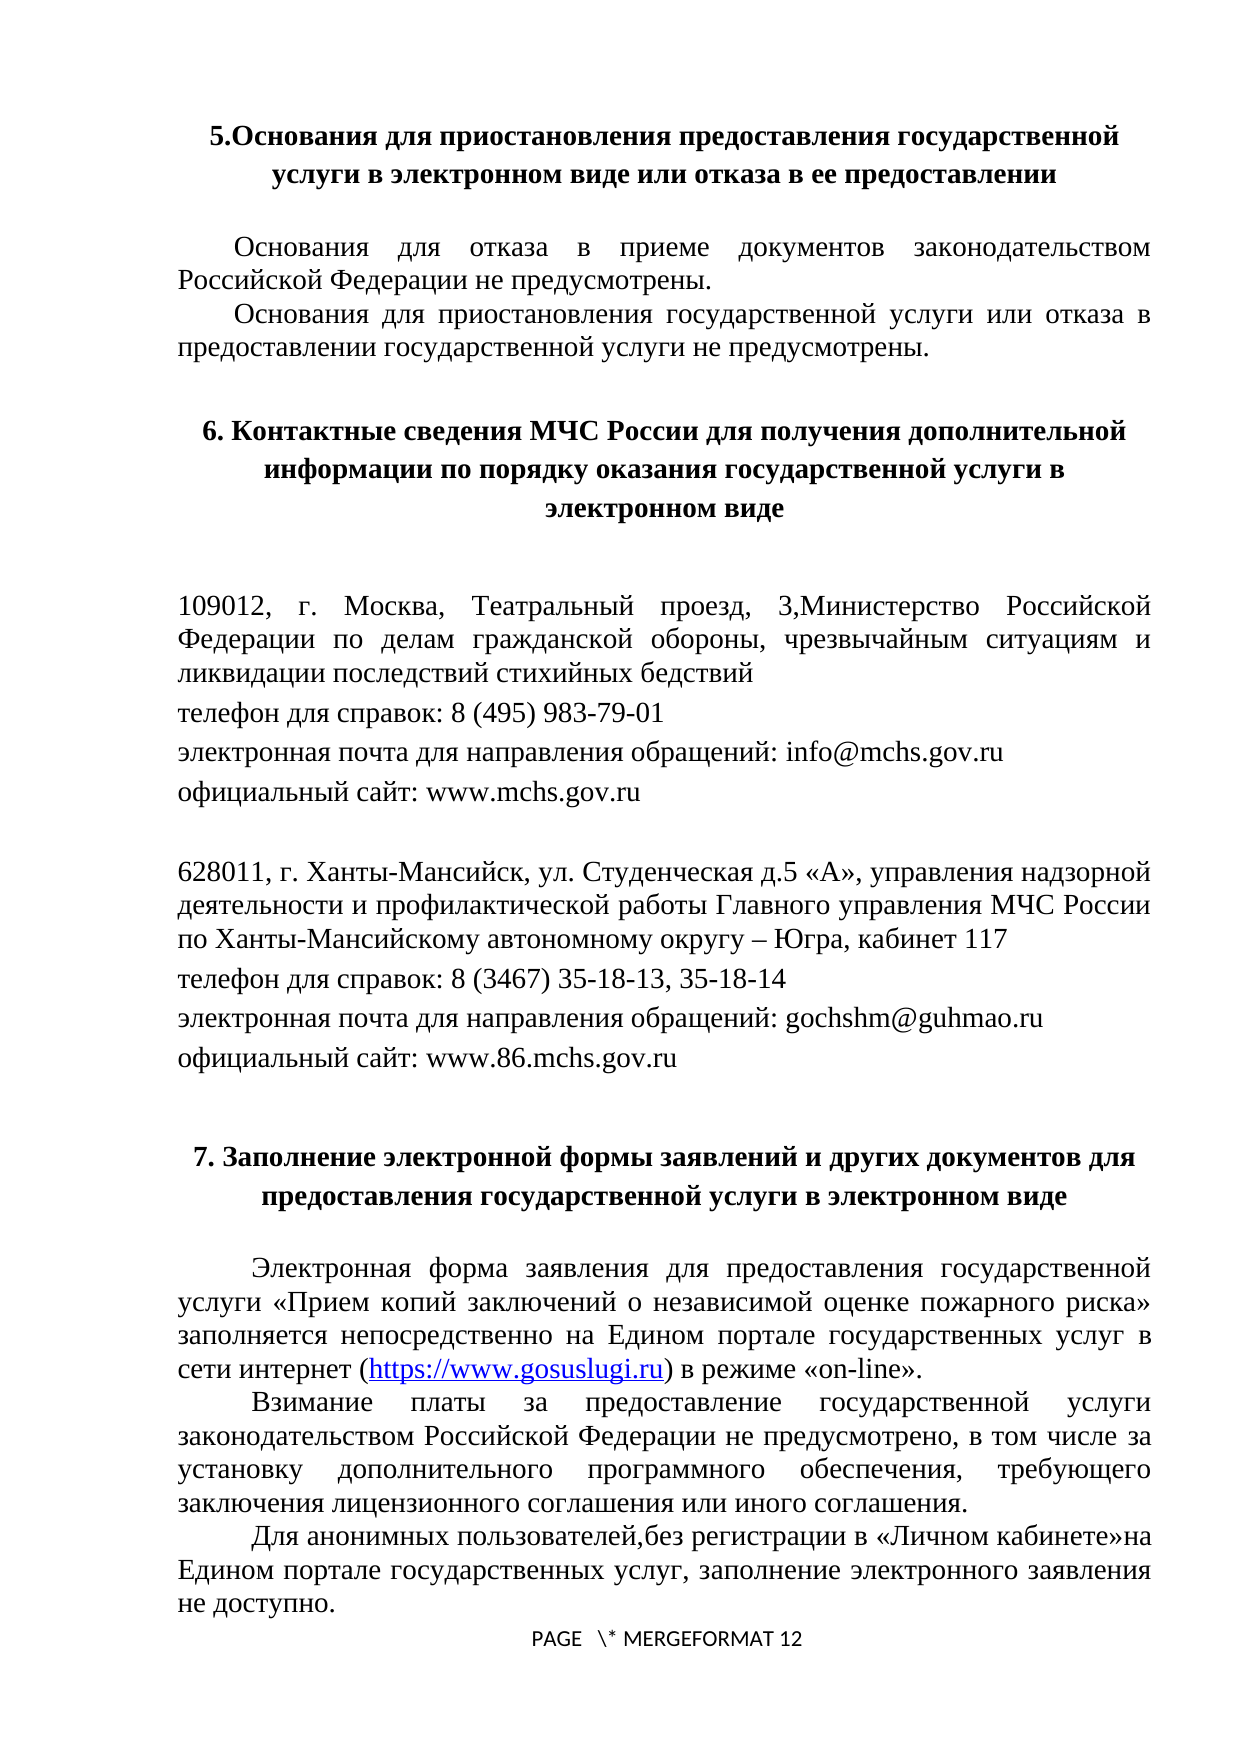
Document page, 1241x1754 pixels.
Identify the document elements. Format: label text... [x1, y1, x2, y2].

text 109012, г. Москва, Театральный проезд, 3,Министерство Российской Федерации по делам гражданской обороны, чрезвычайным ситуациям и ликвидации последствий стихийных бедствий [177, 588, 1152, 688]
subtitle 5.Основания для приостановления предоставления государственной услуги в электронном виде или отказа в ее предоставлении [177, 118, 1152, 190]
text электронная почта для направления обращений: info@mchs.gov.ru [177, 734, 1152, 768]
subtitle 7. Заполнение электронной формы заявлений и других документов для предоставления государственной услуги в электронном виде [177, 1139, 1152, 1212]
text телефон для справок: 8 (3467) 35-18-13, 35-18-14 [177, 961, 1152, 994]
text Основания для приостановления государственной услуги или отказа в предоставлении государственной услуги не предусмотрены. [177, 296, 1152, 363]
text официальный сайт: www.mchs.gov.ru [177, 774, 1152, 808]
text Для анонимных пользователей,без регистрации в «Личном кабинете»на Едином портале государственных услуг, заполнение электронного заявления не доступно. [177, 1518, 1152, 1619]
text телефон для справок: 8 (495) 983-79-01 [177, 695, 1152, 728]
text Основания для отказа в приеме документов законодательством Российской Федерации не предусмотрены. [177, 229, 1152, 296]
text Взимание платы за предоставление государственной услуги законодательством Российской Федерации не предусмотрено, в том числе за установку дополнительного программного обеспечения, требующего заключения лицензионного соглашения или иного соглашения. [177, 1384, 1152, 1518]
text официальный сайт: www.86.mchs.gov.ru [177, 1040, 1152, 1074]
subtitle 6. Контактные сведения МЧС России для получения дополнительной информации по порядку оказания государственной услуги в электронном виде [177, 413, 1152, 523]
text 628011, г. Ханты-Мансийск, ул. Студенческая д.5 «А», управления надзорной деятельности и профилактической работы Главного управления МЧС России по Ханты-Мансийскому автономному округу – Югра, кабинет 117 [177, 854, 1152, 954]
text Электронная форма заявления для предоставления государственной услуги «Прием копий заключений о независимой оценке пожарного риска» заполняется непосредственно на Едином портале государственных услуг в сети интернет (https://www.gosuslugi.ru) в режиме «on-line». [177, 1250, 1152, 1384]
text электронная почта для направления обращений: gochshm@guhmao.ru [177, 1001, 1152, 1034]
